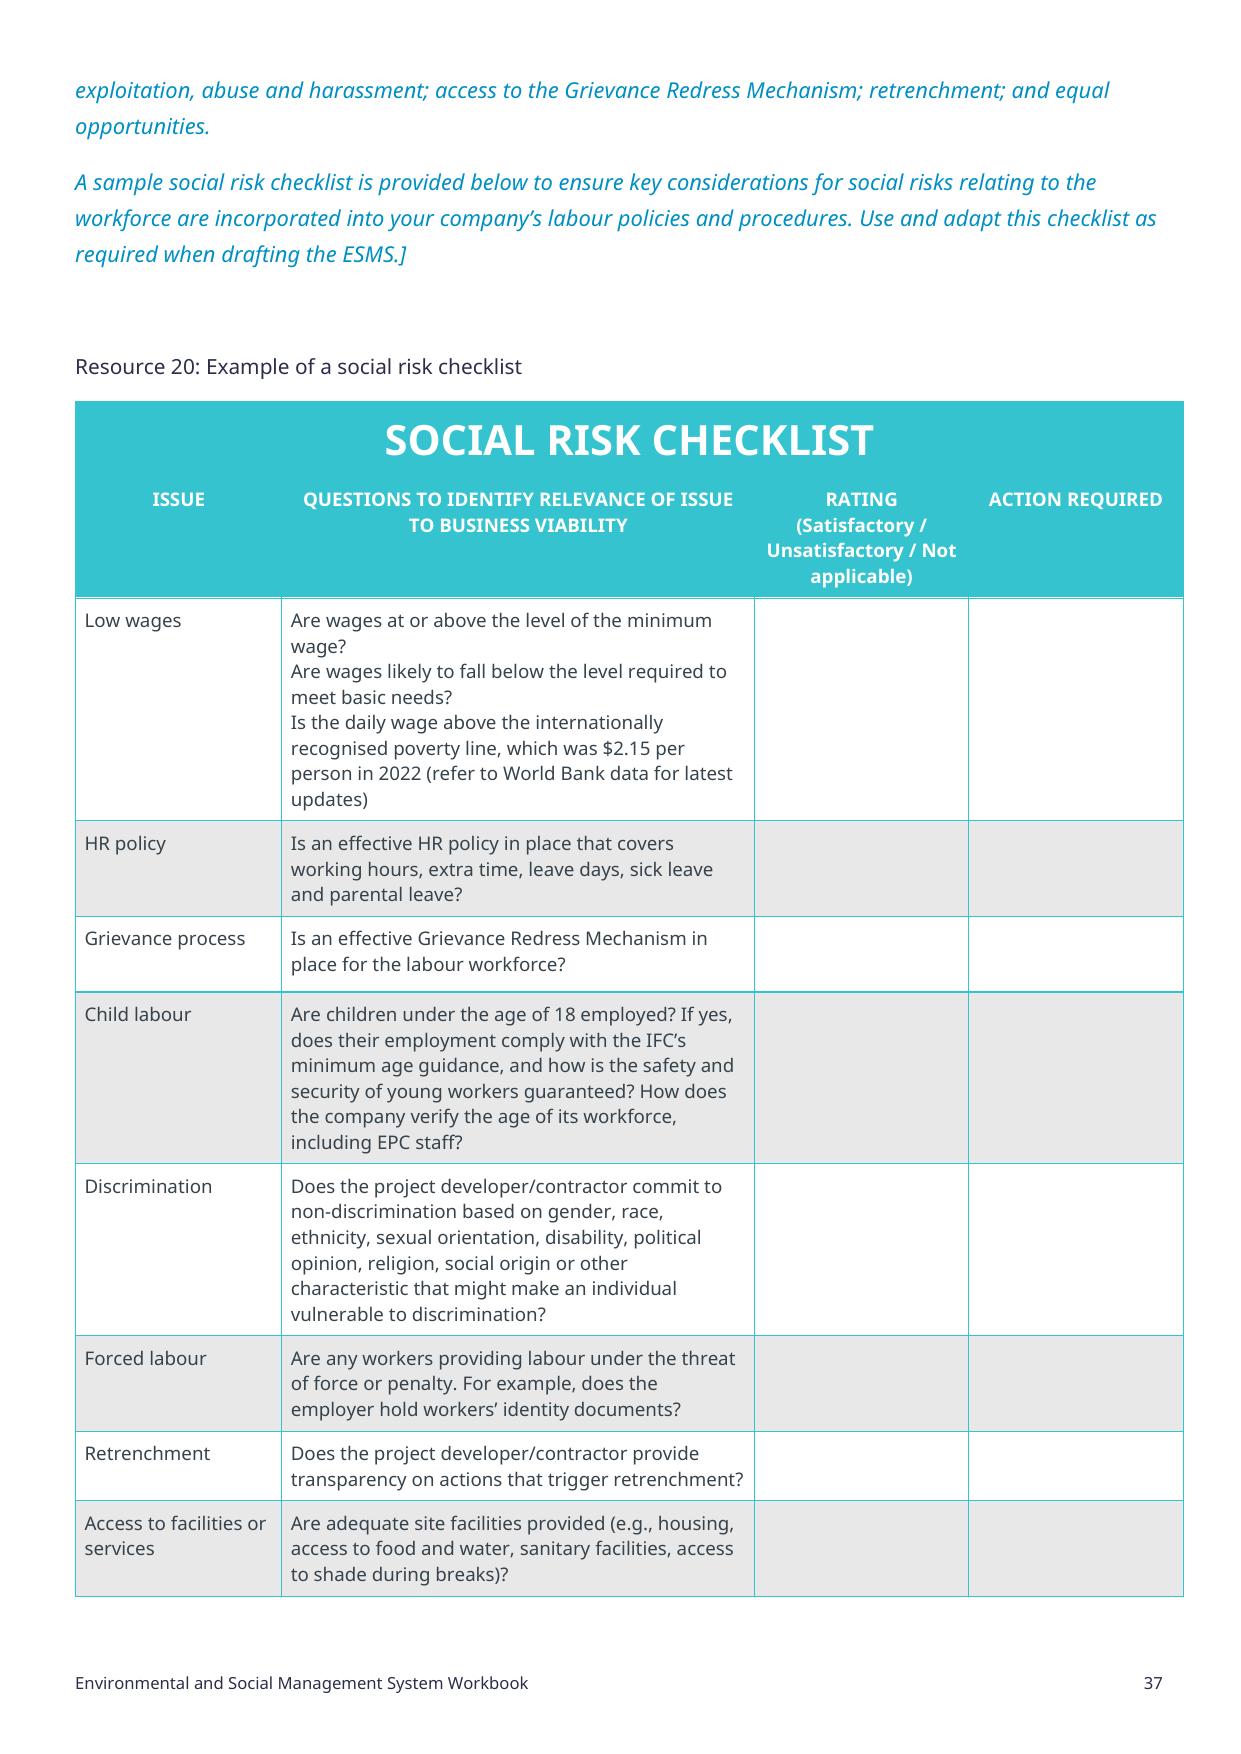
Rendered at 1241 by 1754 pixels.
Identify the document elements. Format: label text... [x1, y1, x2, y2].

table_cell RATING (Satisfactory / Unsatisfactory / Not applicable) [755, 478, 968, 597]
table_cell [755, 993, 968, 1163]
table_cell Are wages at or above the level of the minimum wage? Are wages likely to fall below the level required to meet basic needs? Is the daily wage above the internationally recognised poverty line, which was $2.15 per person in 2022 (refer to World Bank data for latest updates) [282, 599, 754, 820]
table_cell Does the project developer/contractor commit to non-discrimination based on gender, race, ethnicity, sexual orientation, disability, political opinion, religion, social origin or other characteristic that might make an individual vulnerable to discrimination? [282, 1164, 754, 1335]
table_cell Grievance process [76, 917, 281, 991]
table_cell Does the project developer/contractor provide transparency on actions that trigger retrenchment? [282, 1432, 754, 1500]
table_cell Access to facilities or services [76, 1501, 281, 1596]
table_cell [969, 599, 1183, 820]
table_cell [755, 1336, 968, 1431]
table_cell [755, 917, 968, 991]
table_cell Is an effective Grievance Redress Mechanism in place for the labour workforce? [282, 917, 754, 991]
table_cell ACTION REQUIRED [969, 478, 1183, 597]
table_cell HR policy [76, 821, 281, 916]
text Resource 20: Example of a social risk checklist [75, 352, 1165, 380]
table_cell QUESTIONS TO IDENTIFY RELEVANCE OF ISSUE TO BUSINESS VIABILITY [282, 478, 754, 597]
table_cell Retrenchment [76, 1432, 281, 1500]
table_cell Are any workers providing labour under the threat of force or penalty. For example, does the employer hold workers’ identity documents? [282, 1336, 754, 1431]
table_header SOCIAL RISK CHECKLIST [76, 402, 1183, 477]
table_cell [969, 993, 1183, 1163]
table_cell Forced labour [76, 1336, 281, 1431]
table_cell [755, 1164, 968, 1335]
table_cell Is an effective HR policy in place that covers working hours, extra time, leave days, sick leave and parental leave? [282, 821, 754, 916]
table_cell ISSUE [76, 478, 281, 597]
table_cell [969, 1336, 1183, 1431]
table_cell Discrimination [76, 1164, 281, 1335]
table_cell [755, 1432, 968, 1500]
table_cell Child labour [76, 993, 281, 1163]
table_cell [969, 1501, 1183, 1596]
table_cell [969, 1432, 1183, 1500]
table_cell [969, 1164, 1183, 1335]
table_cell Are adequate site facilities provided (e.g., housing, access to food and water, sanitary facilities, access to shade during breaks)? [282, 1501, 754, 1596]
table_cell [969, 917, 1183, 991]
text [75, 75, 1165, 141]
table_cell Are children under the age of 18 employed? If yes, does their employment comply with the IFC’s minimum age guidance, and how is the safety and security of young workers guaranteed? How does the company verify the age of its workforce, including EPC staff? [282, 993, 754, 1163]
table_cell [755, 1501, 968, 1596]
table_cell [969, 821, 1183, 916]
text A sample social risk checklist is provided below to ensure key considerations for social risks relating to the workforce are incorporated into your company’s labour policies and procedures. Use and adapt this checklist as required when drafting the ESMS.] [75, 167, 1165, 268]
table_cell [755, 599, 968, 820]
table_cell Low wages [76, 599, 281, 820]
table_cell [755, 821, 968, 916]
